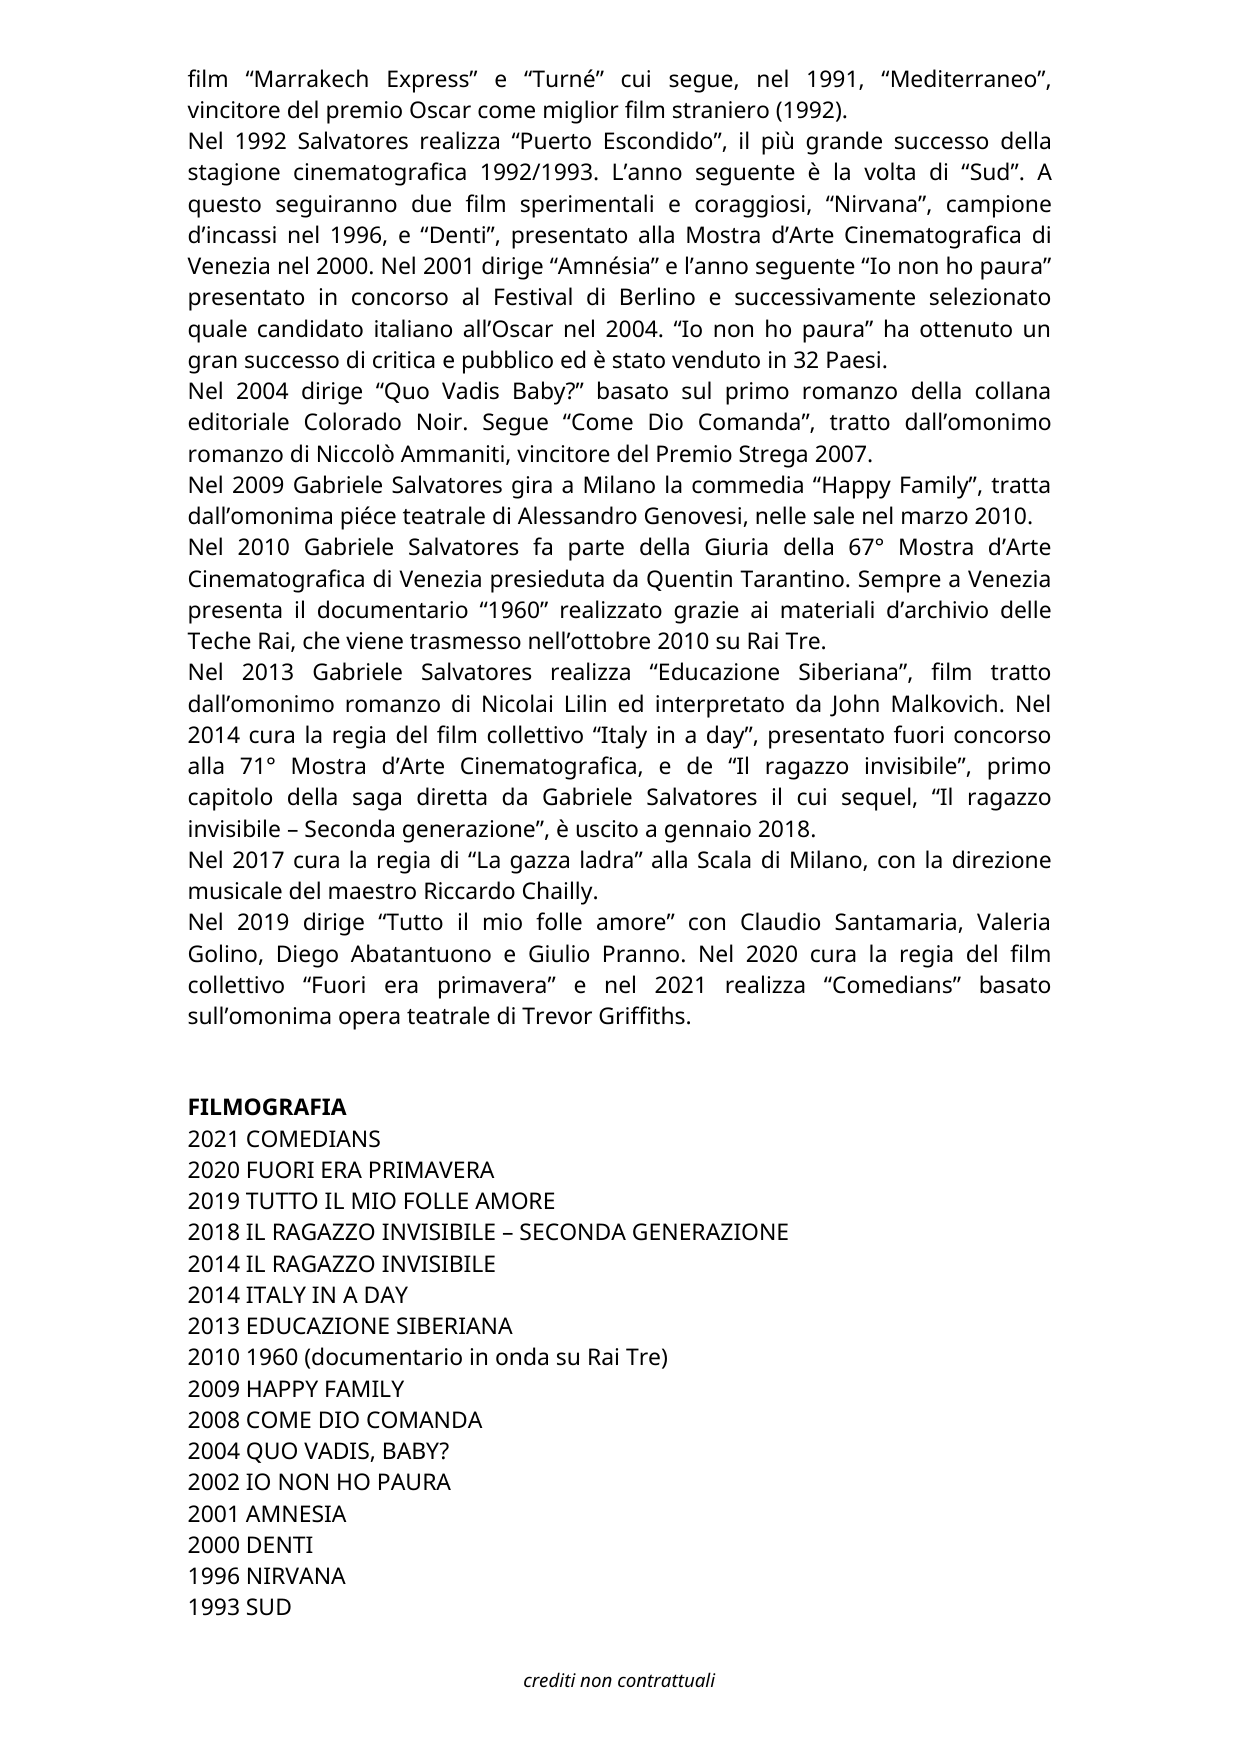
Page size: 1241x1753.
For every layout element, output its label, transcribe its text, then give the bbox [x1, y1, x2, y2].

text 2008 COME DIO COMANDA [187, 1404, 1053, 1435]
text 2001 AMNESIA [187, 1497, 1053, 1529]
text 2002 IO NON HO PAURA [187, 1466, 1053, 1497]
text 2020 FUORI ERA PRIMAVERA [187, 1154, 1053, 1185]
text 1996 NIRVANA [187, 1560, 1053, 1591]
text Nel 2013 Gabriele Salvatores realizza “Educazione Siberiana”, film tratto dall’omonimo romanzo di Nicolai Lilin ed interpretato da John Malkovich. Nel 2014 cura la regia del film collettivo “Italy in a day”, presentato fuori concorso alla 71° Mostra d’Arte Cinematografica, e de “Il ragazzo invisibile”, primo capitolo della saga diretta da Gabriele Salvatores il cui sequel, “Il ragazzo invisibile – Seconda generazione”, è uscito a gennaio 2018. [187, 656, 1053, 844]
text 2013 EDUCAZIONE SIBERIANA [187, 1310, 1053, 1341]
text 2000 DENTI [187, 1529, 1053, 1560]
text 1993 SUD [187, 1591, 1053, 1622]
text 2014 ITALY IN A DAY [187, 1279, 1053, 1310]
text FILMOGRAFIA [187, 1091, 1053, 1122]
text 2021 COMEDIANS [187, 1122, 1053, 1154]
text 2019 TUTTO IL MIO FOLLE AMORE [187, 1185, 1053, 1216]
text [187, 62, 1053, 125]
text Nel 2017 cura la regia di “La gazza ladra” alla Scala di Milano, con la direzione musicale del maestro Riccardo Chailly. [187, 844, 1053, 906]
text 2004 QUO VADIS, BABY? [187, 1435, 1053, 1466]
text Nel 2019 dirige “Tutto il mio folle amore” con Claudio Santamaria, Valeria Golino, Diego Abatantuono e Giulio Pranno. Nel 2020 cura la regia del film collettivo “Fuori era primavera” e nel 2021 realizza “Comedians” basato sull’omonima opera teatrale di Trevor Griffiths. [187, 906, 1053, 1031]
text Nel 2010 Gabriele Salvatores fa parte della Giuria della 67° Mostra d’Arte Cinematografica di Venezia presieduta da Quentin Tarantino. Sempre a Venezia presenta il documentario “1960” realizzato grazie ai materiali d’archivio delle Teche Rai, che viene trasmesso nell’ottobre 2010 su Rai Tre. [187, 531, 1053, 656]
text Nel 1992 Salvatores realizza “Puerto Escondido”, il più grande successo della stagione cinematografica 1992/1993. L’anno seguente è la volta di “Sud”. A questo seguiranno due film sperimentali e coraggiosi, “Nirvana”, campione d’incassi nel 1996, e “Denti”, presentato alla Mostra d’Arte Cinematografica di Venezia nel 2000. Nel 2001 dirige “Amnésia” e l’anno seguente “Io non ho paura” presentato in concorso al Festival di Berlino e successivamente selezionato quale candidato italiano all’Oscar nel 2004. “Io non ho paura” ha ottenuto un gran successo di critica e pubblico ed è stato venduto in 32 Paesi. [187, 125, 1053, 375]
text 2014 IL RAGAZZO INVISIBILE [187, 1247, 1053, 1279]
text 2010 1960 (documentario in onda su Rai Tre) [187, 1341, 1053, 1372]
text Nel 2009 Gabriele Salvatores gira a Milano la commedia “Happy Family”, tratta dall’omonima piéce teatrale di Alessandro Genovesi, nelle sale nel marzo 2010. [187, 469, 1053, 531]
text Nel 2004 dirige “Quo Vadis Baby?” basato sul primo romanzo della collana editoriale Colorado Noir. Segue “Come Dio Comanda”, tratto dall’omonimo romanzo di Niccolò Ammaniti, vincitore del Premio Strega 2007. [187, 375, 1053, 469]
text 2009 HAPPY FAMILY [187, 1372, 1053, 1404]
text 2018 IL RAGAZZO INVISIBILE – SECONDA GENERAZIONE [187, 1216, 1053, 1247]
